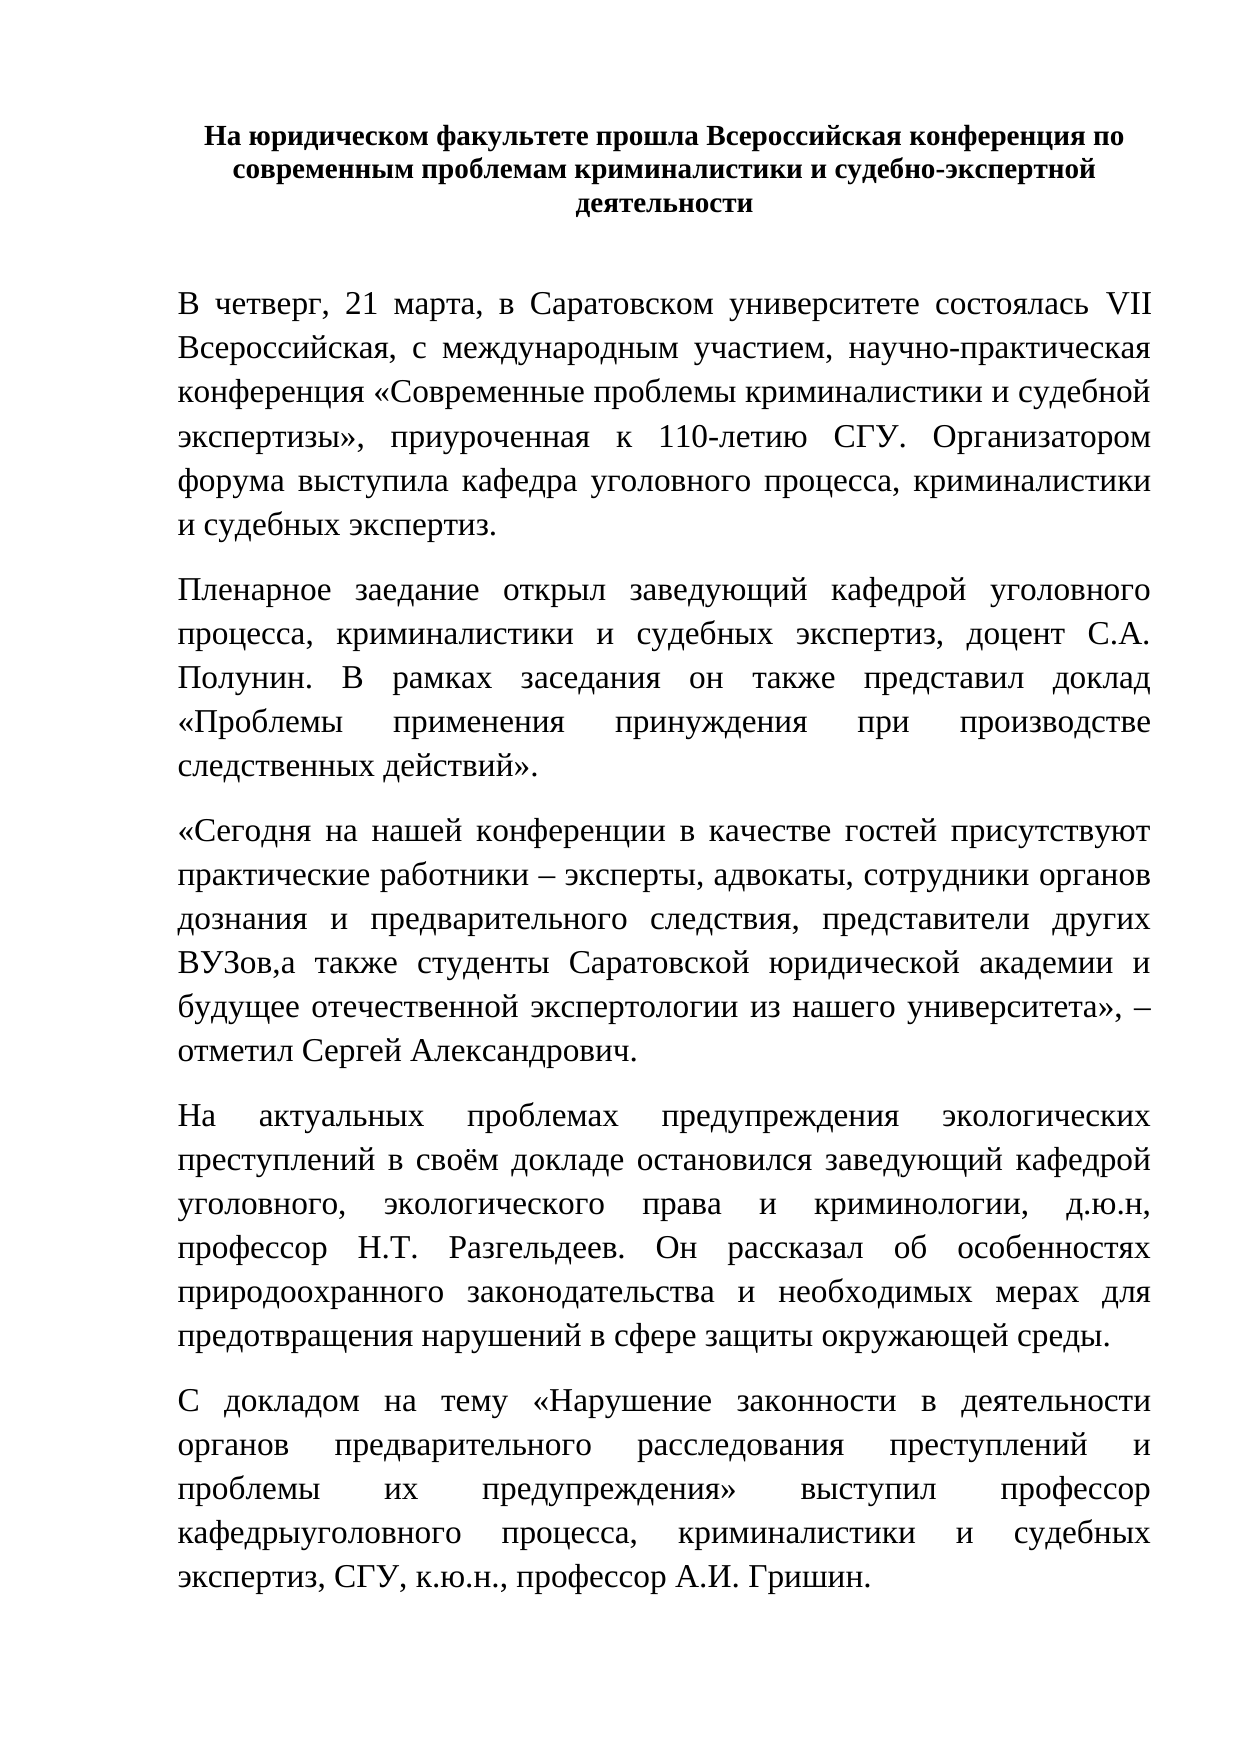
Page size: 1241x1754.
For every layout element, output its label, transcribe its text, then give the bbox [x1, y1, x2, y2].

text На юридическом факультете прошла Всероссийская конференция по современным проблемам криминалистики и судебно-экспертной деятельности [177, 118, 1152, 219]
text «Сегодня на нашей конференции в качестве гостей присутствуют практические работники – эксперты, адвокаты, сотрудники органов дознания и предварительного следствия, представители других ВУЗов,а также студенты Саратовской юридической академии и будущее отечественной экспертологии из нашего университета», – отметил Сергей Александрович. [177, 810, 1152, 1069]
text В четверг, 21 марта, в Саратовском университете состоялась VII Всероссийская, с международным участием, научно-практическая конференция «Современные проблемы криминалистики и судебной экспертизы», приуроченная к 110-летию СГУ. Организатором форума выступила кафедра уголовного процесса, криминалистики и судебных экспертиз. [177, 284, 1152, 542]
text С докладом на тему «Нарушение законности в деятельности органов предварительного расследования преступлений и проблемы их предупреждения» выступил профессор кафедрыуголовного процесса, криминалистики и судебных экспертиз, СГУ, к.ю.н., профессор А.И. Гришин. [177, 1380, 1152, 1595]
text Пленарное заедание открыл заведующий кафедрой уголовного процесса, криминалистики и судебных экспертиз, доцент С.А. Полунин. В рамках заседания он также представил доклад «Проблемы применения принуждения при производстве следственных действий». [177, 569, 1152, 783]
text На актуальных проблемах предупреждения экологических преступлений в своём докладе остановился заведующий кафедрой уголовного, экологического права и криминологии, д.ю.н, профессор Н.Т. Разгельдеев. Он рассказал об особенностях природоохранного законодательства и необходимых мерах для предотвращения нарушений в сфере защиты окружающей среды. [177, 1095, 1152, 1354]
